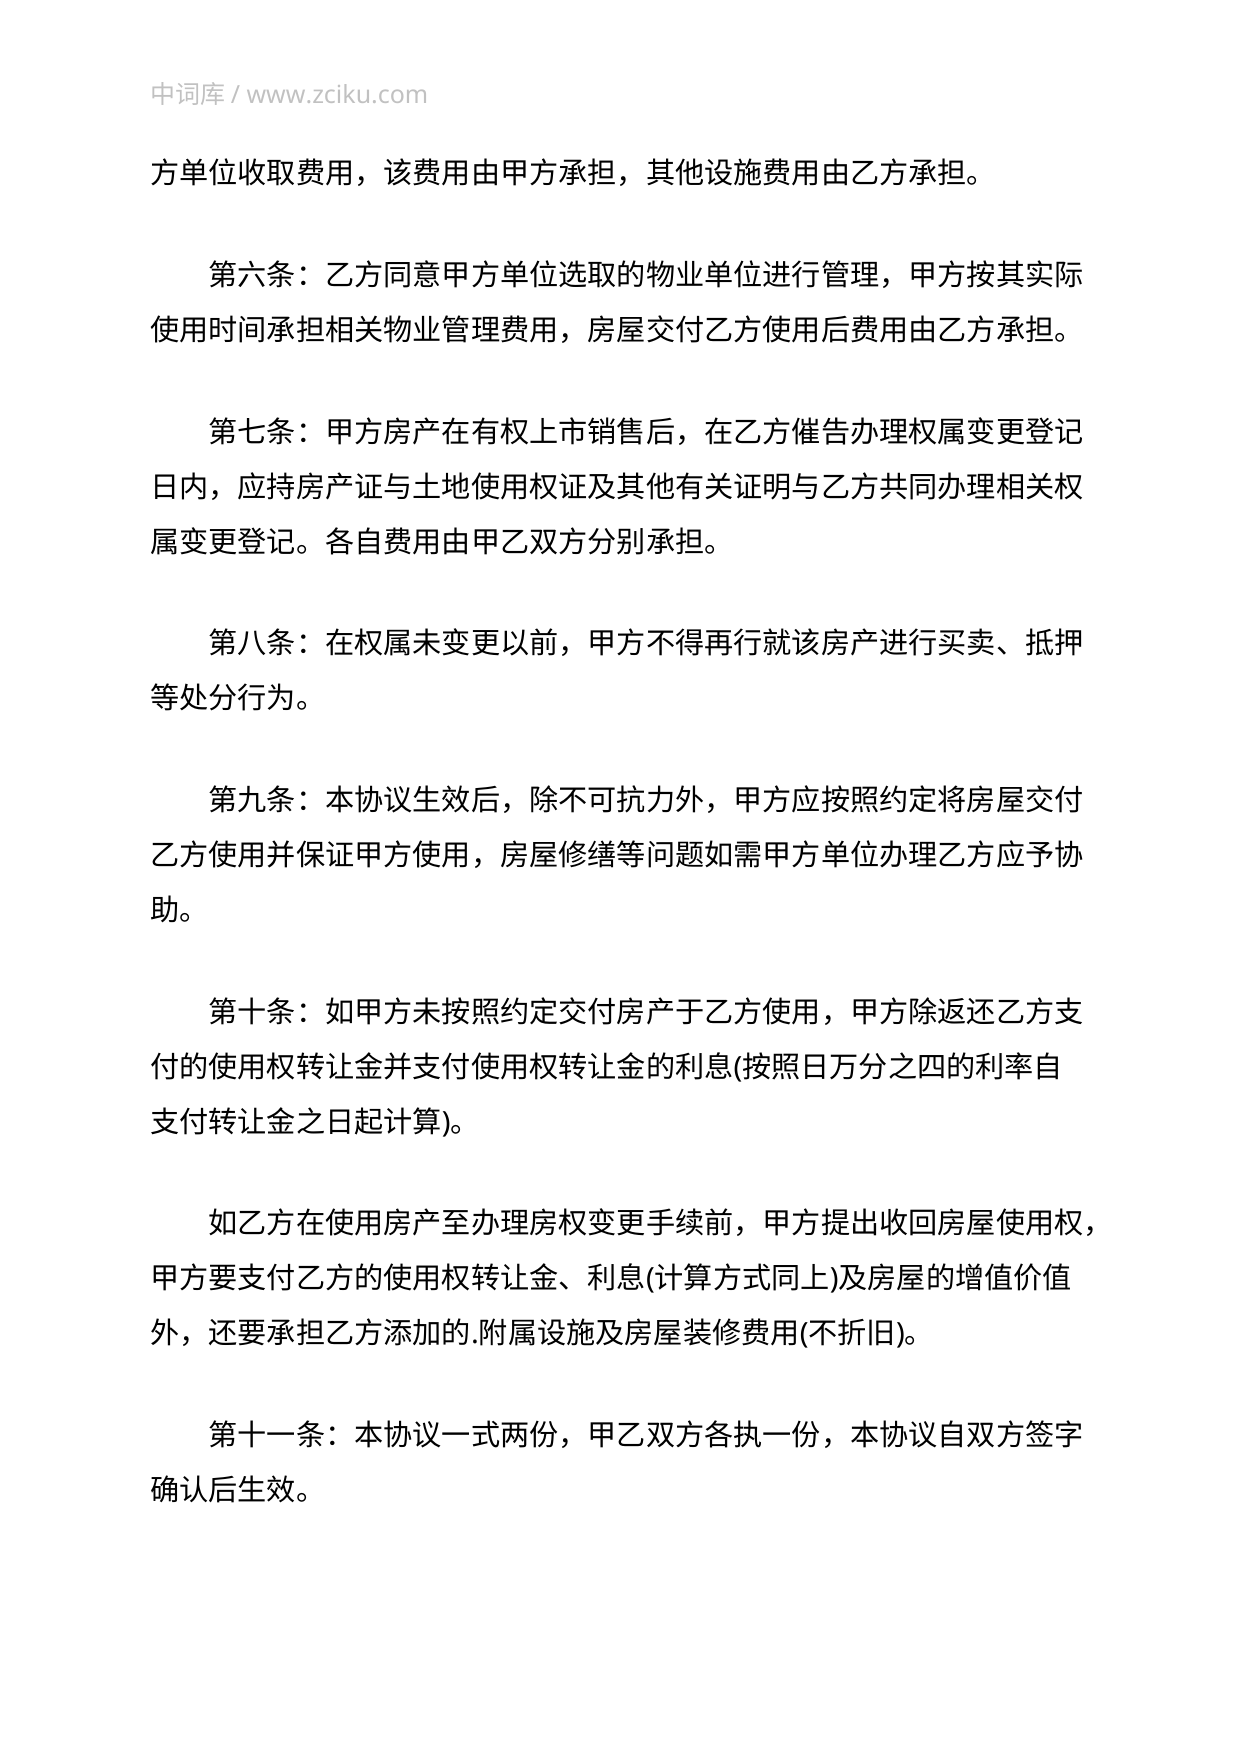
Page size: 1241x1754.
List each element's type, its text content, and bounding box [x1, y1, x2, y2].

text 第六条：乙方同意甲方单位选取的物业单位进行管理，甲方按其实际使用时间承担相关物业管理费用，房屋交付乙方使用后费用由乙方承担。 [150, 252, 1090, 349]
text 第十条：如甲方未按照约定交付房产于乙方使用，甲方除返还乙方支付的使用权转让金并支付使用权转让金的利息(按照日万分之四的利率自支付转让金之日起计算)。 [150, 988, 1090, 1141]
text 第十一条：本协议一式两份，甲乙双方各执一份，本协议自双方签字确认后生效。 [150, 1412, 1090, 1509]
text 第九条：本协议生效后，除不可抗力外，甲方应按照约定将房屋交付乙方使用并保证甲方使用，房屋修缮等问题如需甲方单位办理乙方应予协助。 [150, 777, 1090, 929]
text 如乙方在使用房产至办理房权变更手续前，甲方提出收回房屋使用权，甲方要支付乙方的使用权转让金、利息(计算方式同上)及房屋的增值价值外，还要承担乙方添加的.附属设施及房屋装修费用(不折旧)。 [150, 1200, 1090, 1352]
text 第七条：甲方房产在有权上市销售后，在乙方催告办理权属变更登记 日内，应持房产证与土地使用权证及其他有关证明与乙方共同办理相关权属变更登记。各自费用由甲乙双方分别承担。 [150, 408, 1090, 561]
text 第八条：在权属未变更以前，甲方不得再行就该房产进行买卖、抵押等处分行为。 [150, 620, 1090, 717]
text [150, 150, 1090, 192]
